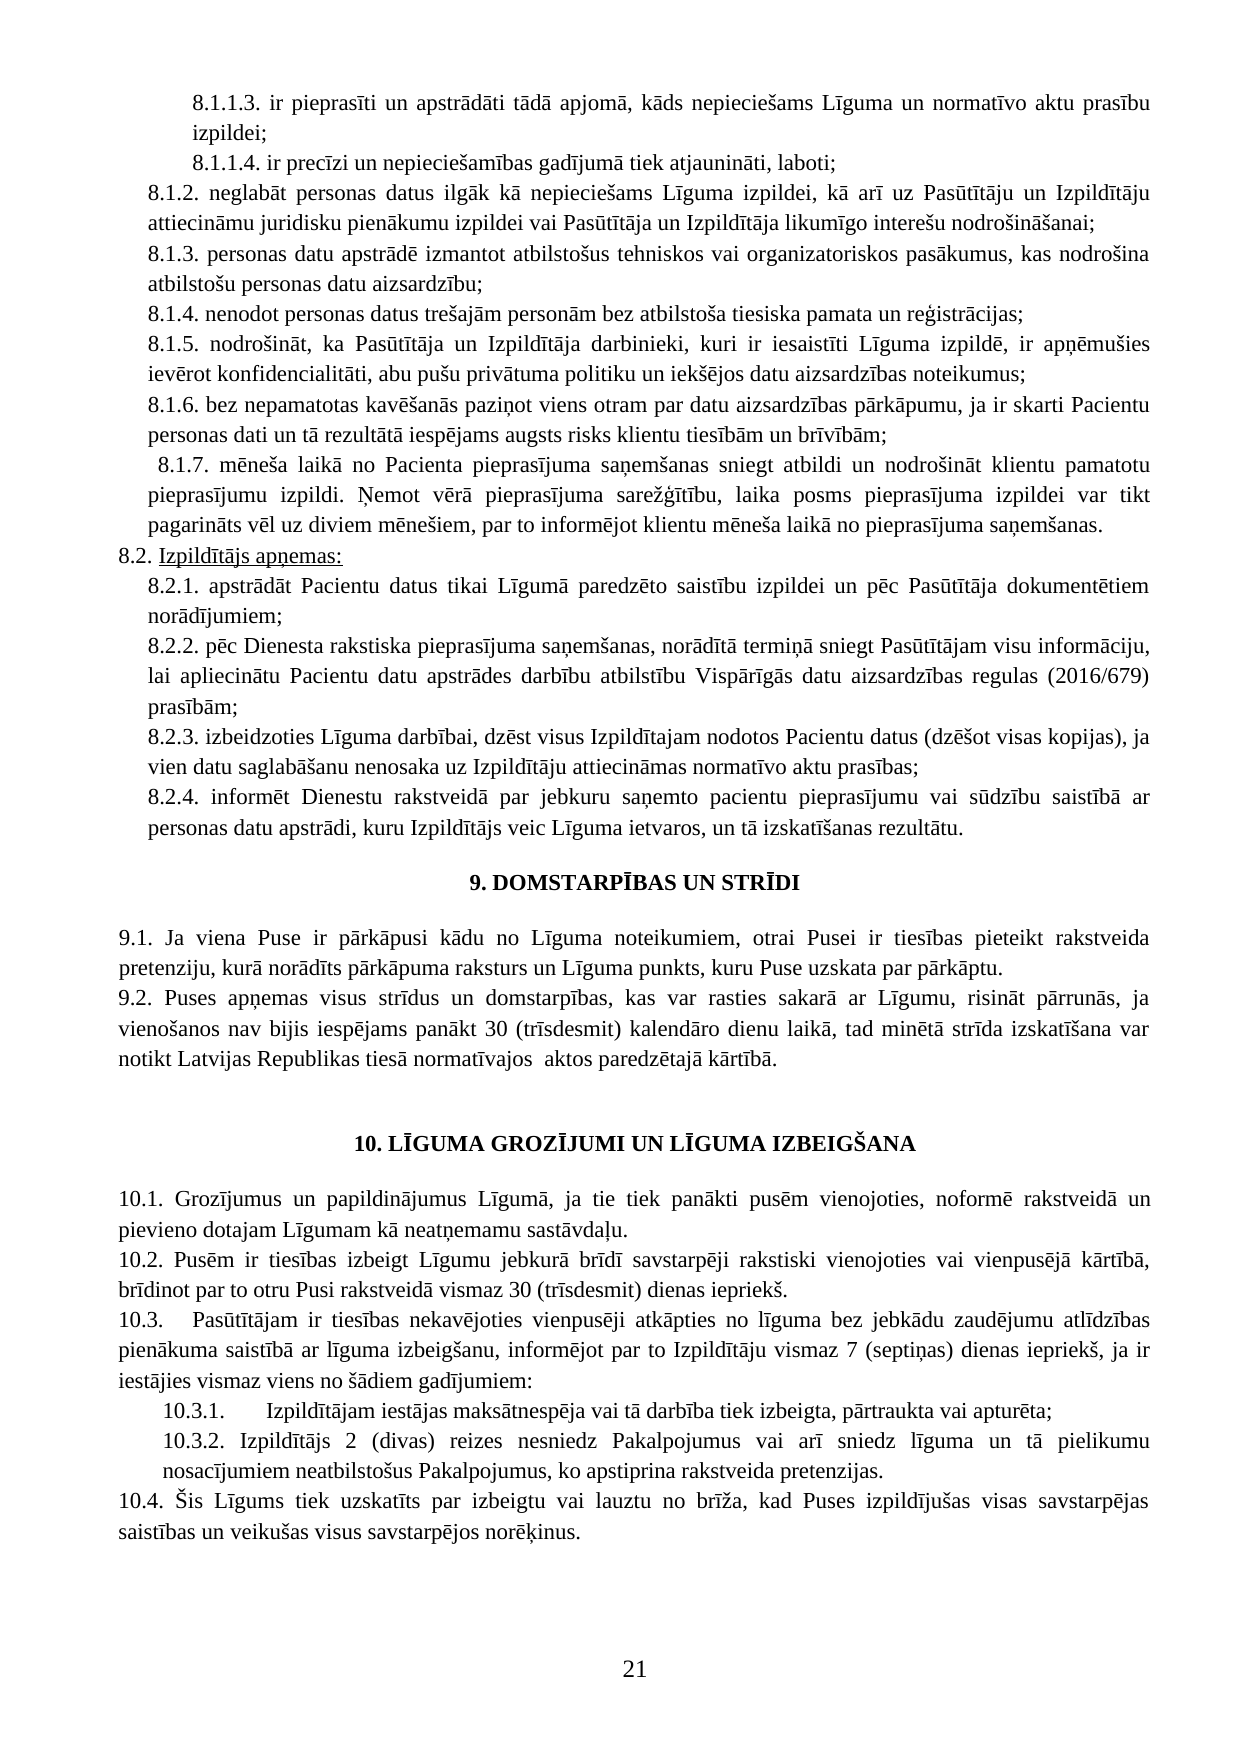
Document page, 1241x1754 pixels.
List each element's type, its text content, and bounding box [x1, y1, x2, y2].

text 10.3.2. Izpildītājs 2 (divas) reizes nesniedz Pakalpojumus vai arī sniedz līguma un tā pielikumu nosacījumiem neatbilstošus Pakalpojumus, ko apstiprina rakstveida pretenzijas. [162, 1427, 1152, 1484]
text 8.1.3. personas datu apstrādē izmantot atbilstošus tehniskos vai organizatoriskos pasākumus, kas nodrošina atbilstošu personas datu aizsardzību; [148, 240, 1152, 296]
text 8.1.1.3. ir pieprasīti un apstrādāti tādā apjomā, kāds nepieciešams Līguma un normatīvo aktu prasību izpildei; [192, 89, 1152, 145]
text 8.1.2. neglabāt personas datus ilgāk kā nepieciešams Līguma izpildei, kā arī uz Pasūtītāju un Izpildītāju attiecināmu juridisku pienākumu izpildei vai Pasūtītāja un Izpildītāja likumīgo interešu nodrošināšanai; [148, 179, 1152, 236]
text 10.4. Šis Līgums tiek uzskatīts par izbeigtu vai lauztu no brīža, kad Puses izpildījušas visas savstarpējas saistības un veikušas visus savstarpējos norēķinus. [118, 1488, 1152, 1544]
text 10. LĪGUMA GROZĪJUMI UN LĪGUMA IZBEIGŠANA [118, 1130, 1152, 1157]
text 8.1.4. nenodot personas datus trešajām personām bez atbilstoša tiesiska pamata un reģistrācijas; [148, 300, 1152, 326]
text 8.2.3. izbeidzoties Līguma darbībai, dzēst visus Izpildītajam nodotos Pacientu datus (dzēšot visas kopijas), ja vien datu saglabāšanu nenosaka uz Izpildītāju attiecināmas normatīvo aktu prasības; [148, 723, 1152, 779]
text 10.3. Pasūtītājam ir tiesības nekavējoties vienpusēji atkāpties no līguma bez jebkādu zaudējumu atlīdzības pienākuma saistībā ar līguma izbeigšanu, informējot par to Izpildītāju vismaz 7 (septiņas) dienas iepriekš, ja ir iestājies vismaz viens no šādiem gadījumiem: [118, 1306, 1152, 1393]
text 8.2.4. informēt Dienestu rakstveidā par jebkuru saņemto pacientu pieprasījumu vai sūdzību saistībā ar personas datu apstrādi, kuru Izpildītājs veic Līguma ietvaros, un tā izskatīšanas rezultātu. [148, 783, 1152, 840]
text 9.1. Ja viena Puse ir pārkāpusi kādu no Līguma noteikumiem, otrai Pusei ir tiesības pieteikt rakstveida pretenziju, kurā norādīts pārkāpuma raksturs un Līguma punkts, kuru Puse uzskata par pārkāptu. [119, 924, 1152, 981]
text 10.1. Grozījumus un papildinājumus Līgumā, ja tie tiek panākti pusēm vienojoties, noformē rakstveidā un pievieno dotajam Līgumam kā neatņemamu sastāvdaļu. [118, 1186, 1152, 1242]
text 10.2. Pusēm ir tiesības izbeigt Līgumu jebkurā brīdī savstarpēji rakstiski vienojoties vai vienpusējā kārtībā, brīdinot par to otru Pusi rakstveidā vismaz 30 (trīsdesmit) dienas iepriekš. [118, 1246, 1152, 1302]
text 8.2. Izpildītājs apņemas: [118, 542, 1152, 568]
text 8.2.1. apstrādāt Pacientu datus tikai Līgumā paredzēto saistību izpildei un pēc Pasūtītāja dokumentētiem norādījumiem; [148, 572, 1152, 628]
text 8.1.6. bez nepamatotas kavēšanās paziņot viens otram par datu aizsardzības pārkāpumu, ja ir skarti Pacientu personas dati un tā rezultātā iespējams augsts risks klientu tiesībām un brīvībām; [148, 391, 1152, 447]
text 8.1.1.4. ir precīzi un nepieciešamības gadījumā tiek atjaunināti, laboti; [192, 149, 1152, 175]
text 8.1.5. nodrošināt, ka Pasūtītāja un Izpildītāja darbinieki, kuri ir iesaistīti Līguma izpildē, ir apņēmušies ievērot konfidencialitāti, abu pušu privātuma politiku un iekšējos datu aizsardzības noteikumus; [148, 330, 1152, 387]
text 8.1.7. mēneša laikā no Pacienta pieprasījuma saņemšanas sniegt atbildi un nodrošināt klientu pamatotu pieprasījumu izpildi. Ņemot vērā pieprasījuma sarežģītību, laika posms pieprasījuma izpildei var tikt pagarināts vēl uz diviem mēnešiem, par to informējot klientu mēneša laikā no pieprasījuma saņemšanas. [148, 451, 1152, 538]
text 10.3.1. Izpildītājam iestājas maksātnespēja vai tā darbība tiek izbeigta, pārtraukta vai apturēta; [162, 1397, 1152, 1423]
text 9. DOMSTARPĪBAS UN STRĪDI [118, 869, 1152, 895]
text 8.2.2. pēc Dienesta rakstiska pieprasījuma saņemšanas, norādītā termiņā sniegt Pasūtītājam visu informāciju, lai apliecinātu Pacientu datu apstrādes darbību atbilstību Vispārīgās datu aizsardzības regulas (2016/679) prasībām; [148, 632, 1152, 719]
text 9.2. Puses apņemas visus strīdus un domstarpības, kas var rasties sakarā ar Līgumu, risināt pārrunās, ja vienošanos nav bijis iespējams panākt 30 (trīsdesmit) kalendāro dienu laikā, tad minētā strīda izskatīšana var notikt Latvijas Republikas tiesā normatīvajos aktos paredzētajā kārtībā. [118, 984, 1152, 1071]
